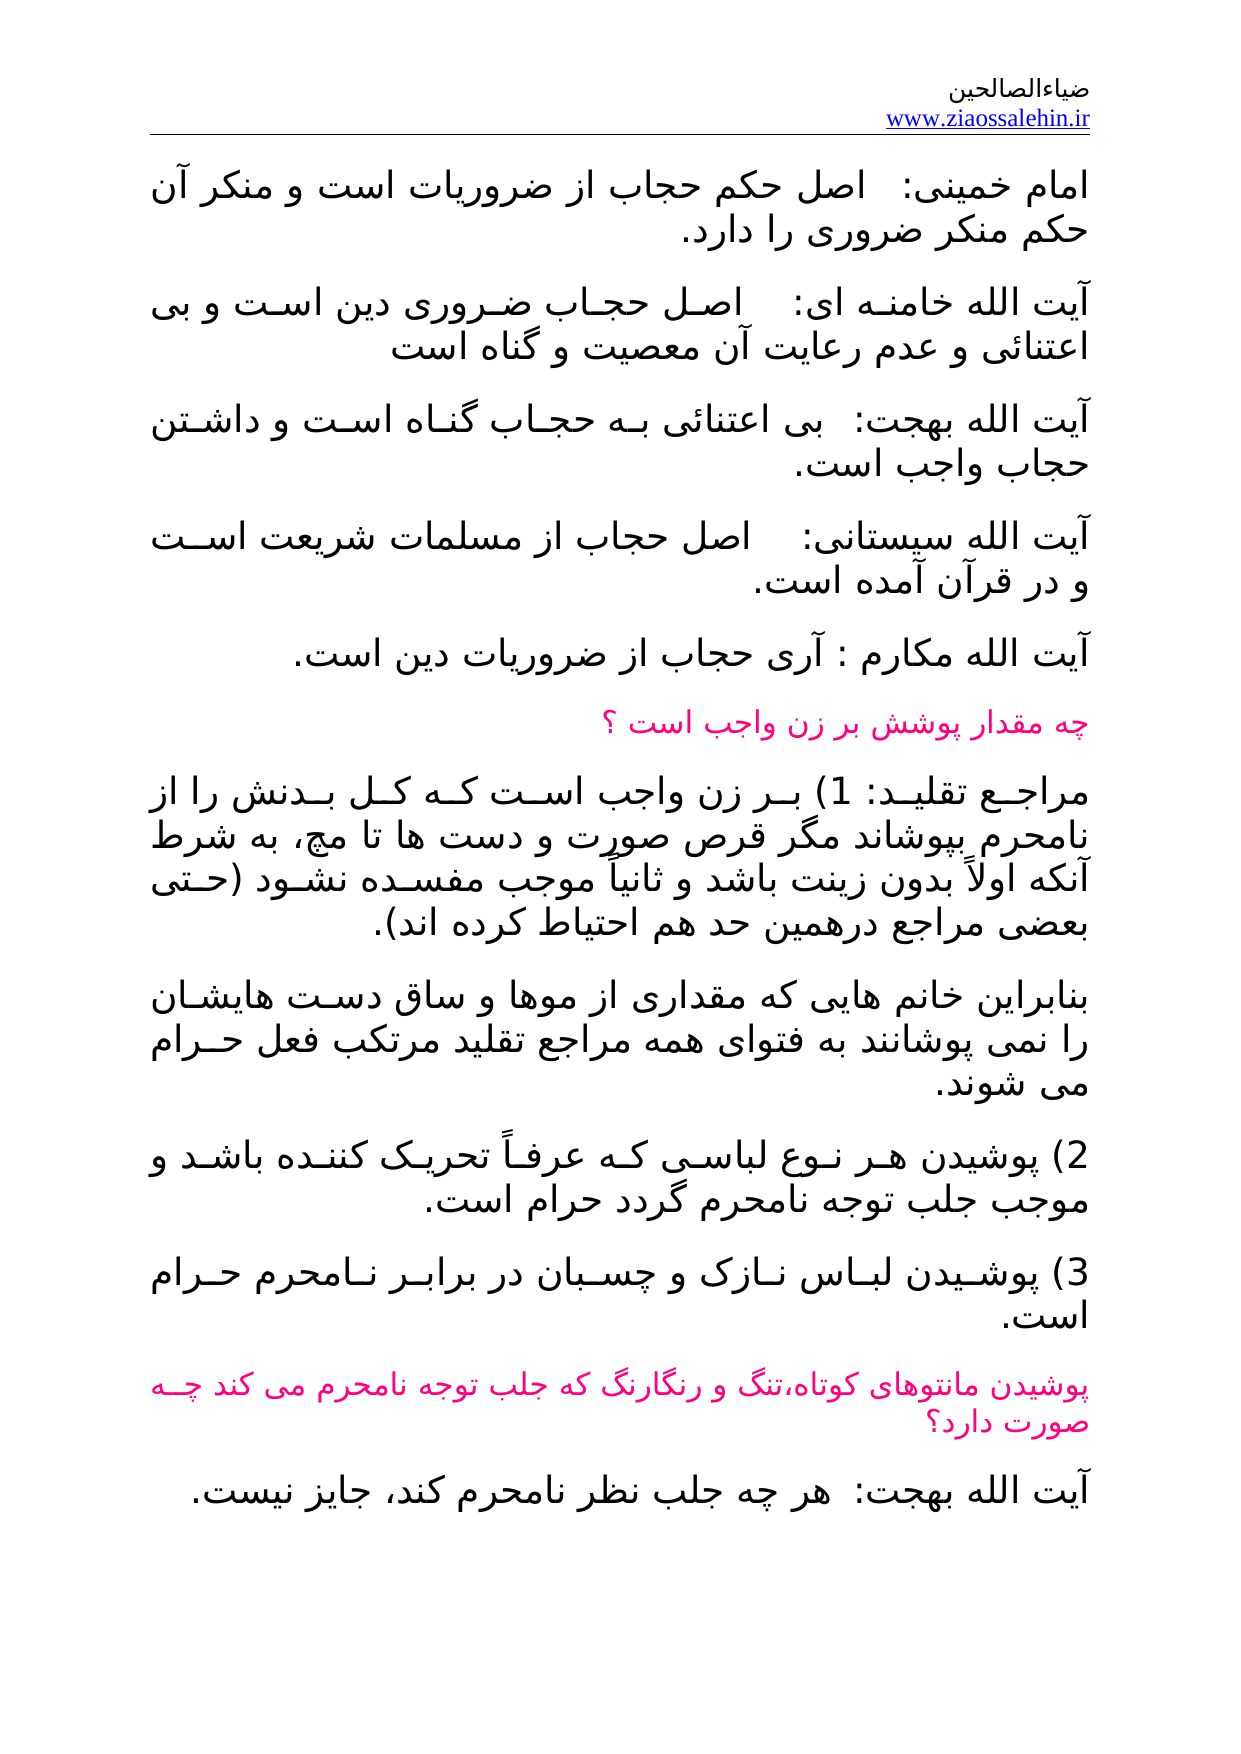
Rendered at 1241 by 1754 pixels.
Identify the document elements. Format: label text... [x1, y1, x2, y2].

text امام خمینی: اصل حکم حجاب از ضروریات است و منکر آن حکم منکر ضروری را دارد. [150, 163, 1090, 251]
text بنابراین خانم هایی که مقداری از موها و ساق دست هایشان را نمی پوشانند به فتوای همه مراجع تقلید مرتکب فعل حرام می شوند. [150, 973, 1090, 1104]
text آیت الله سیستانی: اصل حجاب از مسلمات شریعت است و در قرآن آمده است. [150, 514, 1090, 602]
text آیت الله مکارم : آری حجاب از ضروریات دین است. [150, 631, 1090, 675]
text آیت الله بهجت: هر چه جلب نظر نامحرم کند، جایز نیست. [150, 1468, 1090, 1513]
text مراجع تقلید: 1) بر زن واجب است که کل بدنش را از نامحرم بپوشاند مگر قرص صورت و دست ها تا مچ، به شرط آنکه اولاً بدون زینت باشد و ثانیاً موجب مفسده نشود (حتی بعضی مراجع درهمین حد هم احتیاط کرده اند). [150, 770, 1090, 944]
text آیت الله خامنه ای: اصل حجاب ضروری دین است و بی اعتنائی و عدم رعایت آن معصیت و گناه است [150, 281, 1090, 368]
text 3) پوشیدن لباس نازک و چسبان در برابر نامحرم حرام است. [150, 1250, 1090, 1337]
text آیت الله بهجت: بی اعتنائی به حجاب گناه است و داشتن حجاب واجب است. [150, 397, 1090, 485]
text 2) پوشیدن هر نوع لباسی که عرفاً تحریک کننده باشد و موجب جلب توجه نامحرم گردد حرام است. [150, 1134, 1090, 1221]
subtitle چه مقدار پوشش بر زن واجب است ؟ [150, 704, 1090, 741]
subtitle پوشیدن مانتوهای کوتاه،تنگ و رنگارنگ که جلب توجه نامحرم می کند چه صورت دارد؟ [150, 1367, 1090, 1439]
